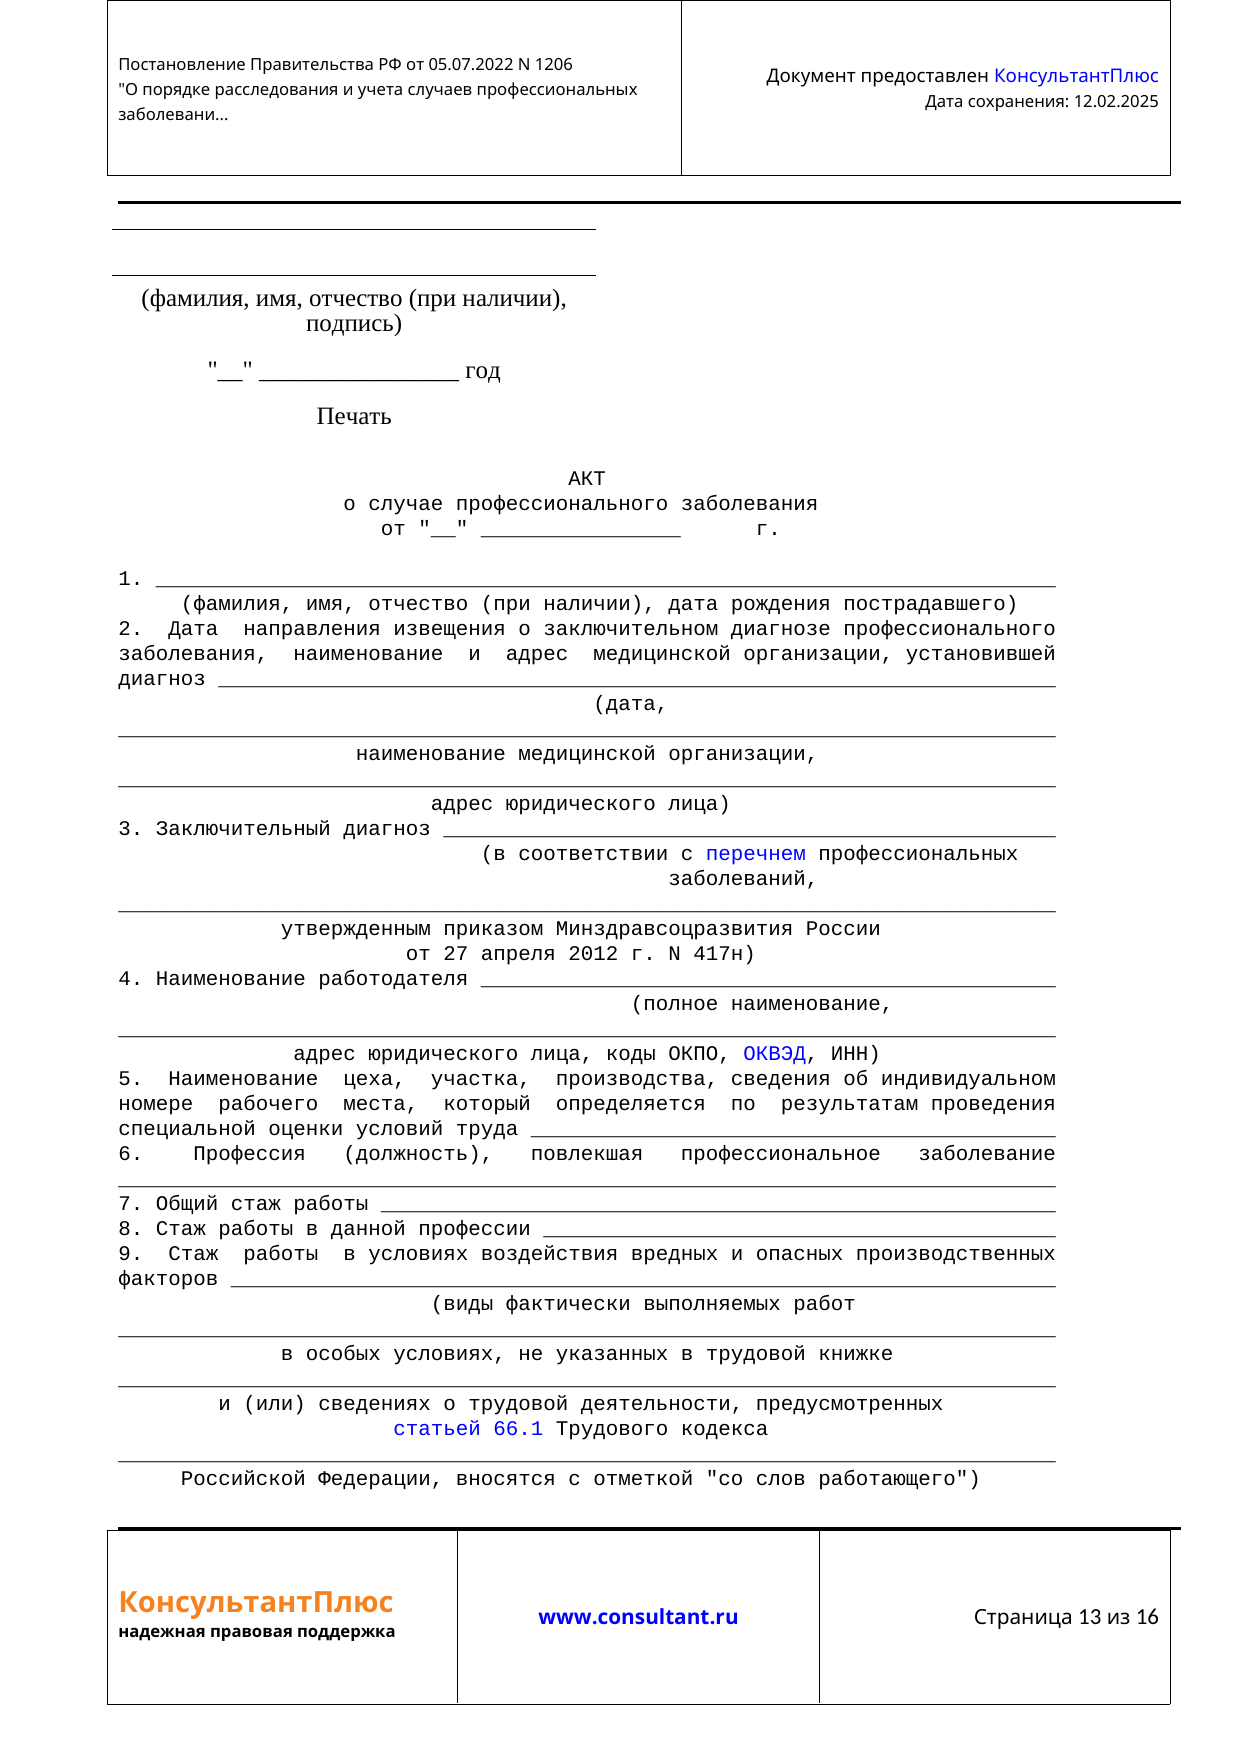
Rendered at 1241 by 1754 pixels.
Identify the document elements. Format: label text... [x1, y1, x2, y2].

table_cell "__" ________________ год [112, 348, 596, 394]
text ___________________________________________________________________________ [118, 1015, 1181, 1040]
text наименование медицинской организации, [118, 740, 1181, 765]
text Российской Федерации, вносятся с отметкой "со слов работающего") [118, 1465, 1181, 1490]
table_cell (фамилия, имя, отчество (при наличии), подпись) [112, 276, 596, 347]
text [118, 1440, 1181, 1465]
text ___________________________________________________________________________ [118, 1165, 1181, 1190]
text ___________________________________________________________________________ [118, 1315, 1181, 1340]
text 9. Стаж работы в условиях воздействия вредных и опасных производственных [118, 1240, 1181, 1265]
text ___________________________________________________________________________ [118, 1365, 1181, 1390]
text заболеваний, [118, 865, 1181, 890]
text 4. Наименование работодателя ______________________________________________ [118, 965, 1181, 990]
text АКТ [118, 465, 1181, 490]
text о случае профессионального заболевания [118, 490, 1181, 515]
text статьей 66.1 Трудового кодекса [118, 1415, 1181, 1440]
text (фамилия, имя, отчество (при наличии), дата рождения пострадавшего) [118, 590, 1181, 615]
text 2. Дата направления извещения о заключительном диагнозе профессионального [118, 615, 1181, 640]
text специальной оценки условий труда __________________________________________ [118, 1115, 1181, 1140]
text 7. Общий стаж работы ______________________________________________________ [118, 1190, 1181, 1215]
text заболевания, наименование и адрес медицинской организации, установившей [118, 640, 1181, 665]
text адрес юридического лица, коды ОКПО, ОКВЭД, ИНН) [118, 1040, 1181, 1065]
text от 27 апреля 2012 г. N 417н) [118, 940, 1181, 965]
text и (или) сведениях о трудовой деятельности, предусмотренных [118, 1390, 1181, 1415]
table_cell Печать [112, 394, 596, 440]
text (дата, [118, 690, 1181, 715]
text ___________________________________________________________________________ [118, 715, 1181, 740]
text 6. Профессия (должность), повлекшая профессиональное заболевание [118, 1140, 1181, 1165]
text (в соответствии с перечнем профессиональных [118, 840, 1181, 865]
text диагноз ___________________________________________________________________ [118, 665, 1181, 690]
text номере рабочего места, который определяется по результатам проведения [118, 1090, 1181, 1115]
text 5. Наименование цеха, участка, производства, сведения об индивидуальном [118, 1065, 1181, 1090]
text 8. Стаж работы в данной профессии _________________________________________ [118, 1215, 1181, 1240]
text в особых условиях, не указанных в трудовой книжке [118, 1340, 1181, 1365]
text (виды фактически выполняемых работ [118, 1290, 1181, 1315]
table_cell [112, 230, 596, 275]
text адрес юридического лица) [118, 790, 1181, 815]
text от "__" ________________ г. [118, 515, 1181, 540]
text 1. ________________________________________________________________________ [118, 565, 1181, 590]
text (полное наименование, [118, 990, 1181, 1015]
text утвержденным приказом Минздравсоцразвития России [118, 915, 1181, 940]
text ___________________________________________________________________________ [118, 890, 1181, 915]
text факторов __________________________________________________________________ [118, 1265, 1181, 1290]
text ___________________________________________________________________________ [118, 765, 1181, 790]
text 3. Заключительный диагноз _________________________________________________ [118, 815, 1181, 840]
